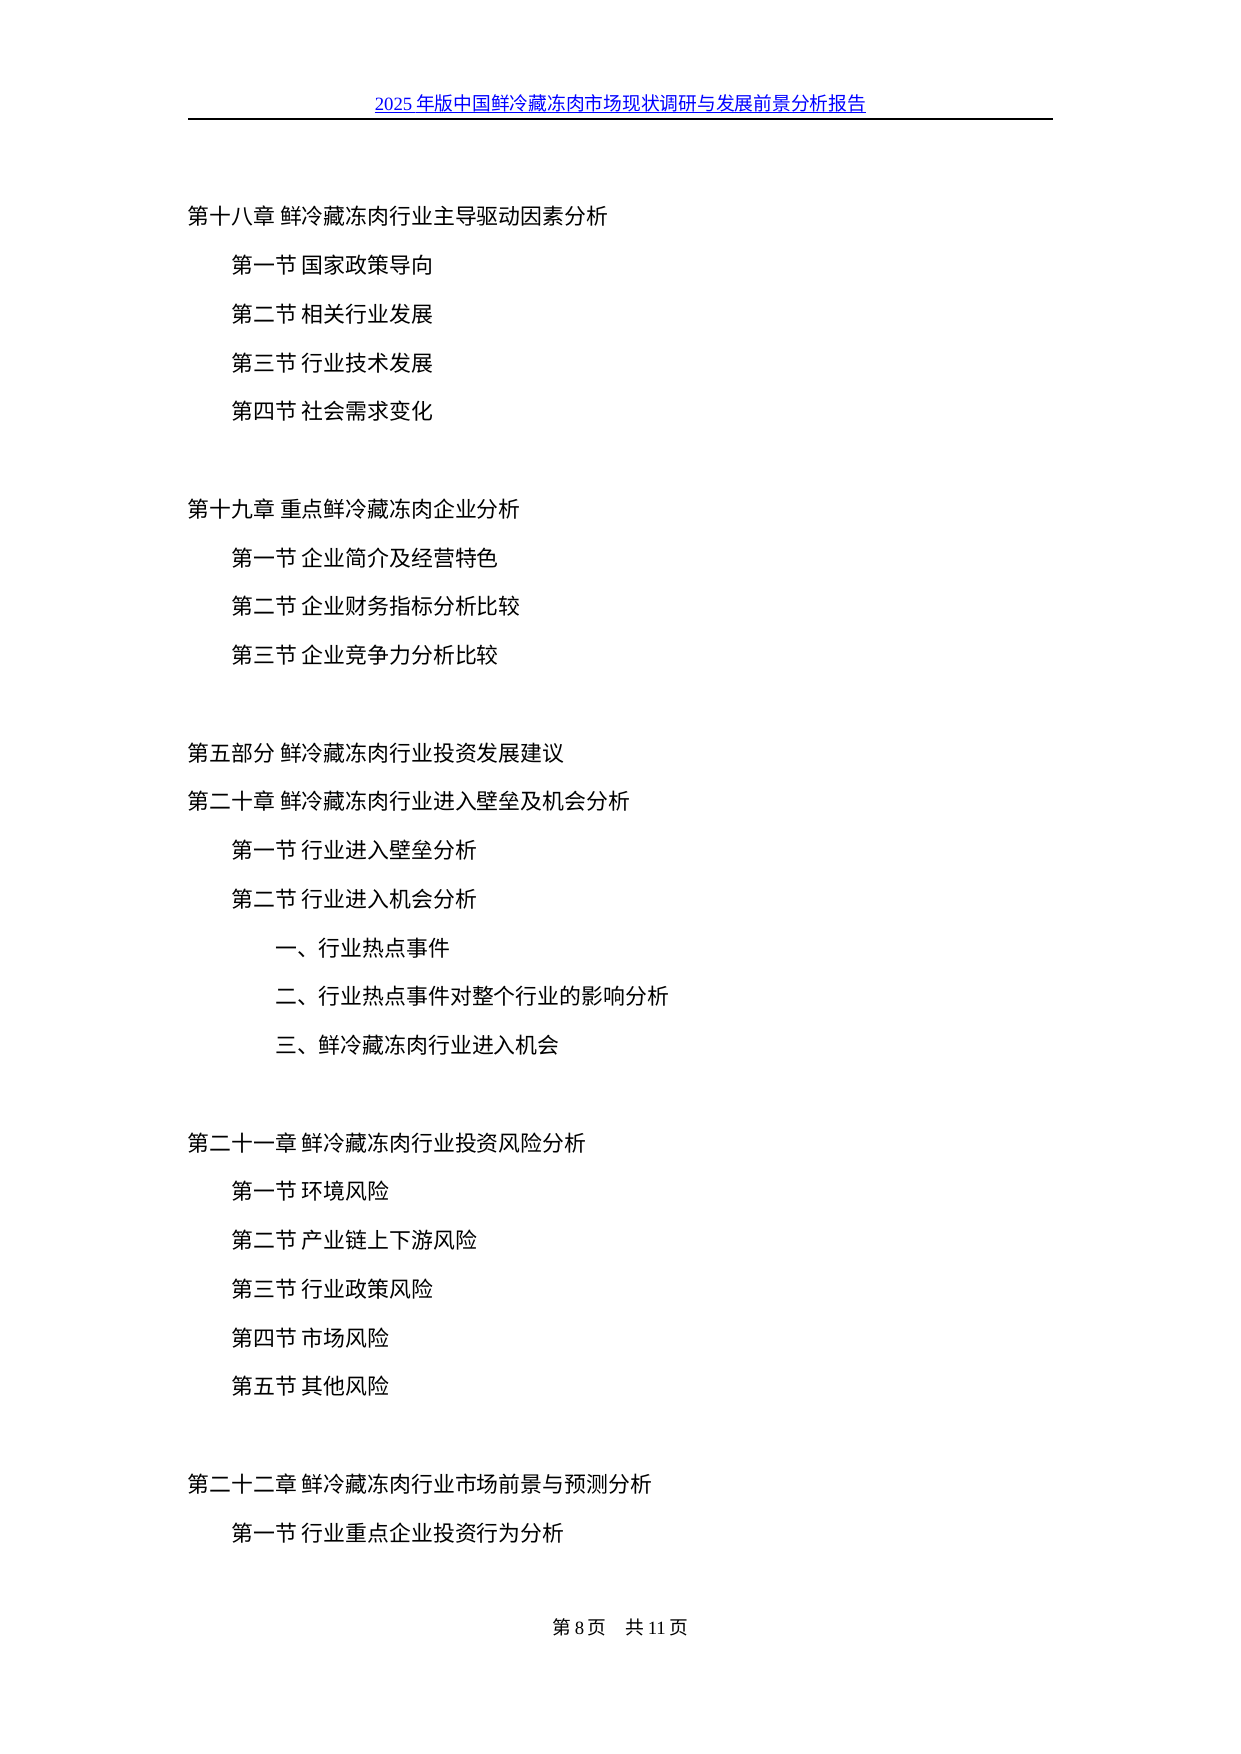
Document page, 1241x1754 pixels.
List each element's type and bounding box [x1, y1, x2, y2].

text [187, 150, 1053, 1548]
